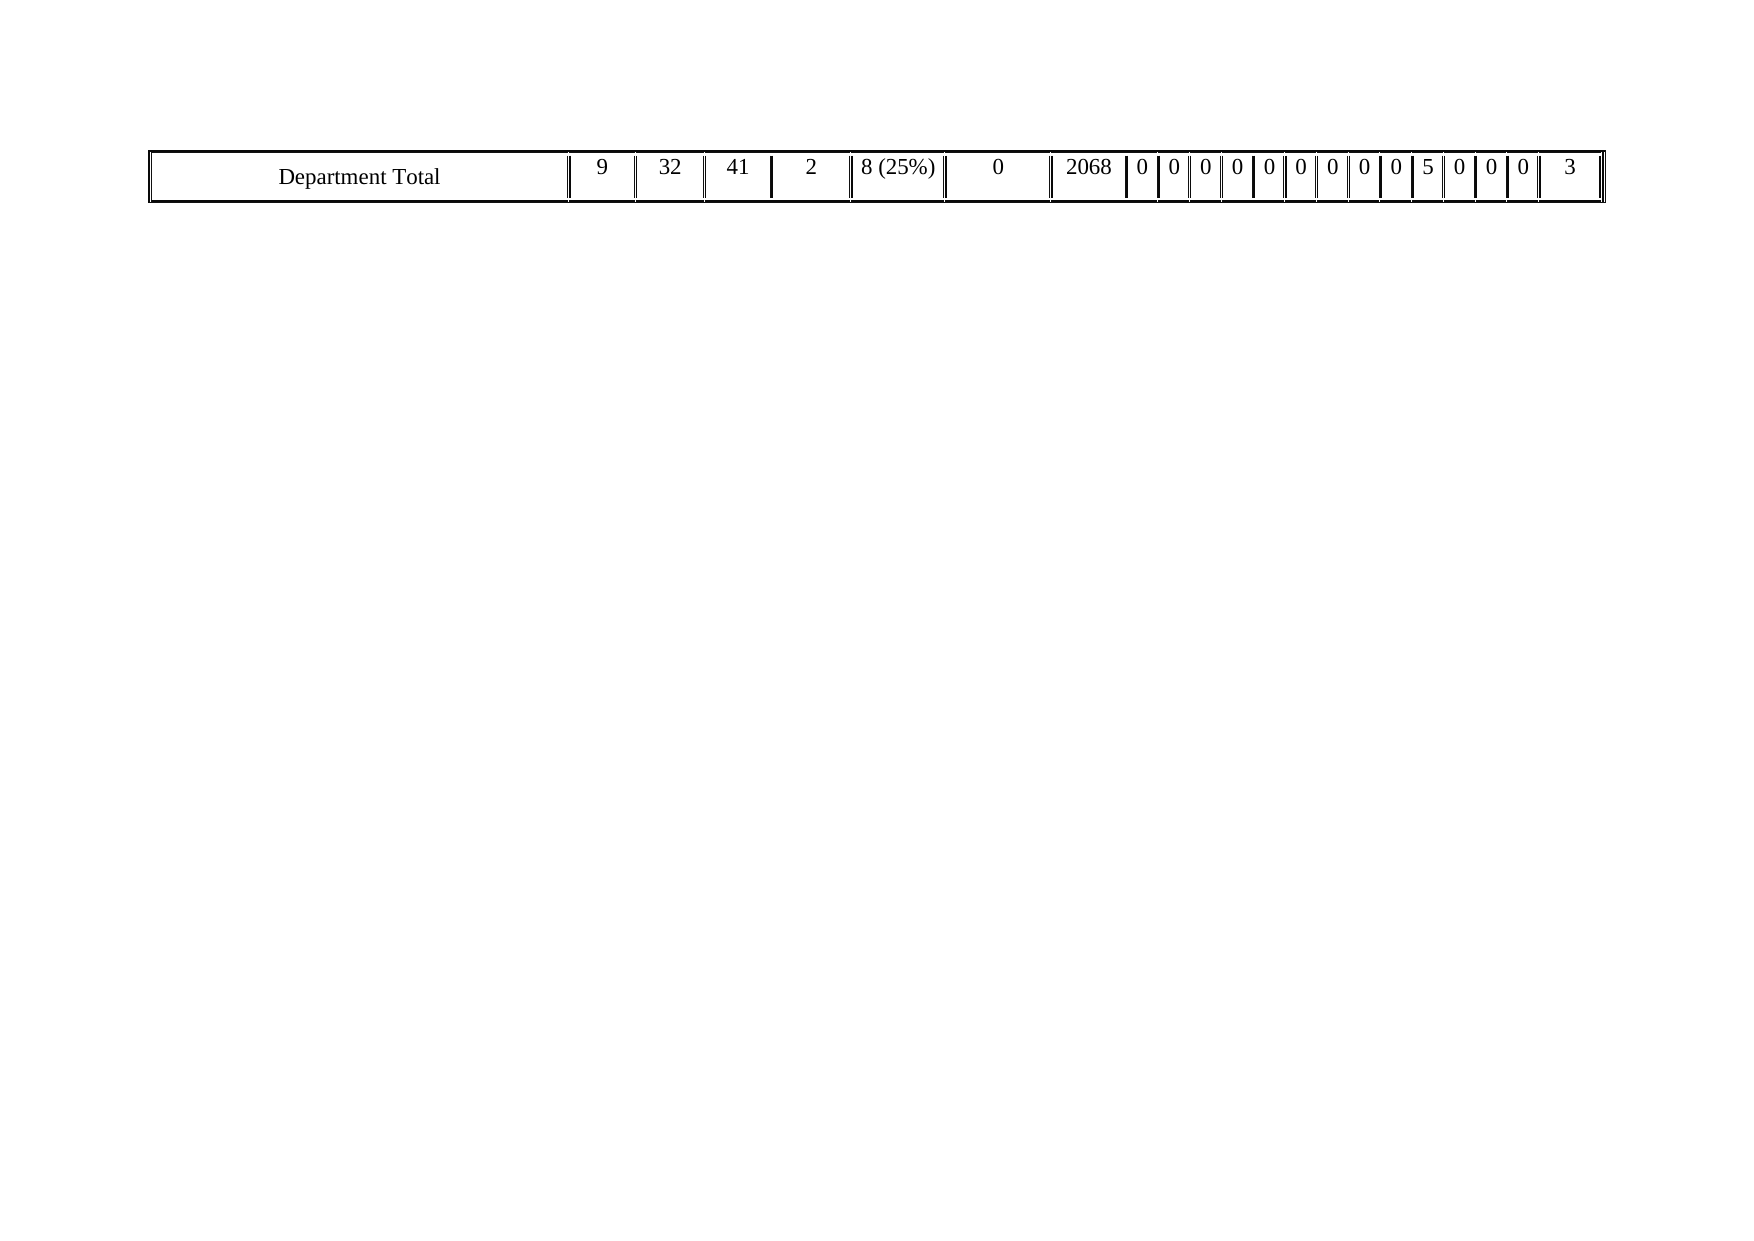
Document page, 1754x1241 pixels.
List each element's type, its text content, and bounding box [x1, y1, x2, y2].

table_cell Department Total [152, 152, 569, 200]
table_cell 41 [705, 153, 771, 200]
table_cell 3 [1539, 153, 1601, 200]
table_cell 0 [1349, 152, 1380, 200]
table_cell 0 [1507, 152, 1539, 200]
table_cell 2068 [1051, 153, 1126, 200]
table_cell 2 [771, 152, 851, 200]
table_cell 0 [1285, 153, 1317, 200]
table_cell 9 [569, 153, 636, 200]
table_cell 0 [1253, 152, 1285, 200]
table_cell 0 [1126, 152, 1158, 200]
table_cell 0 [1158, 153, 1190, 200]
table_cell 0 [1317, 153, 1348, 200]
table_cell 0 [1380, 152, 1412, 200]
table_cell 5 [1412, 153, 1444, 200]
table_cell 0 [1190, 153, 1221, 200]
table_cell 0 [1221, 153, 1253, 200]
table_cell 0 [945, 152, 1051, 200]
table_cell 32 [636, 153, 704, 200]
table_cell 0 [1475, 152, 1507, 200]
table_cell 0 [1444, 153, 1475, 200]
table_cell 8 (25%) [851, 152, 945, 200]
